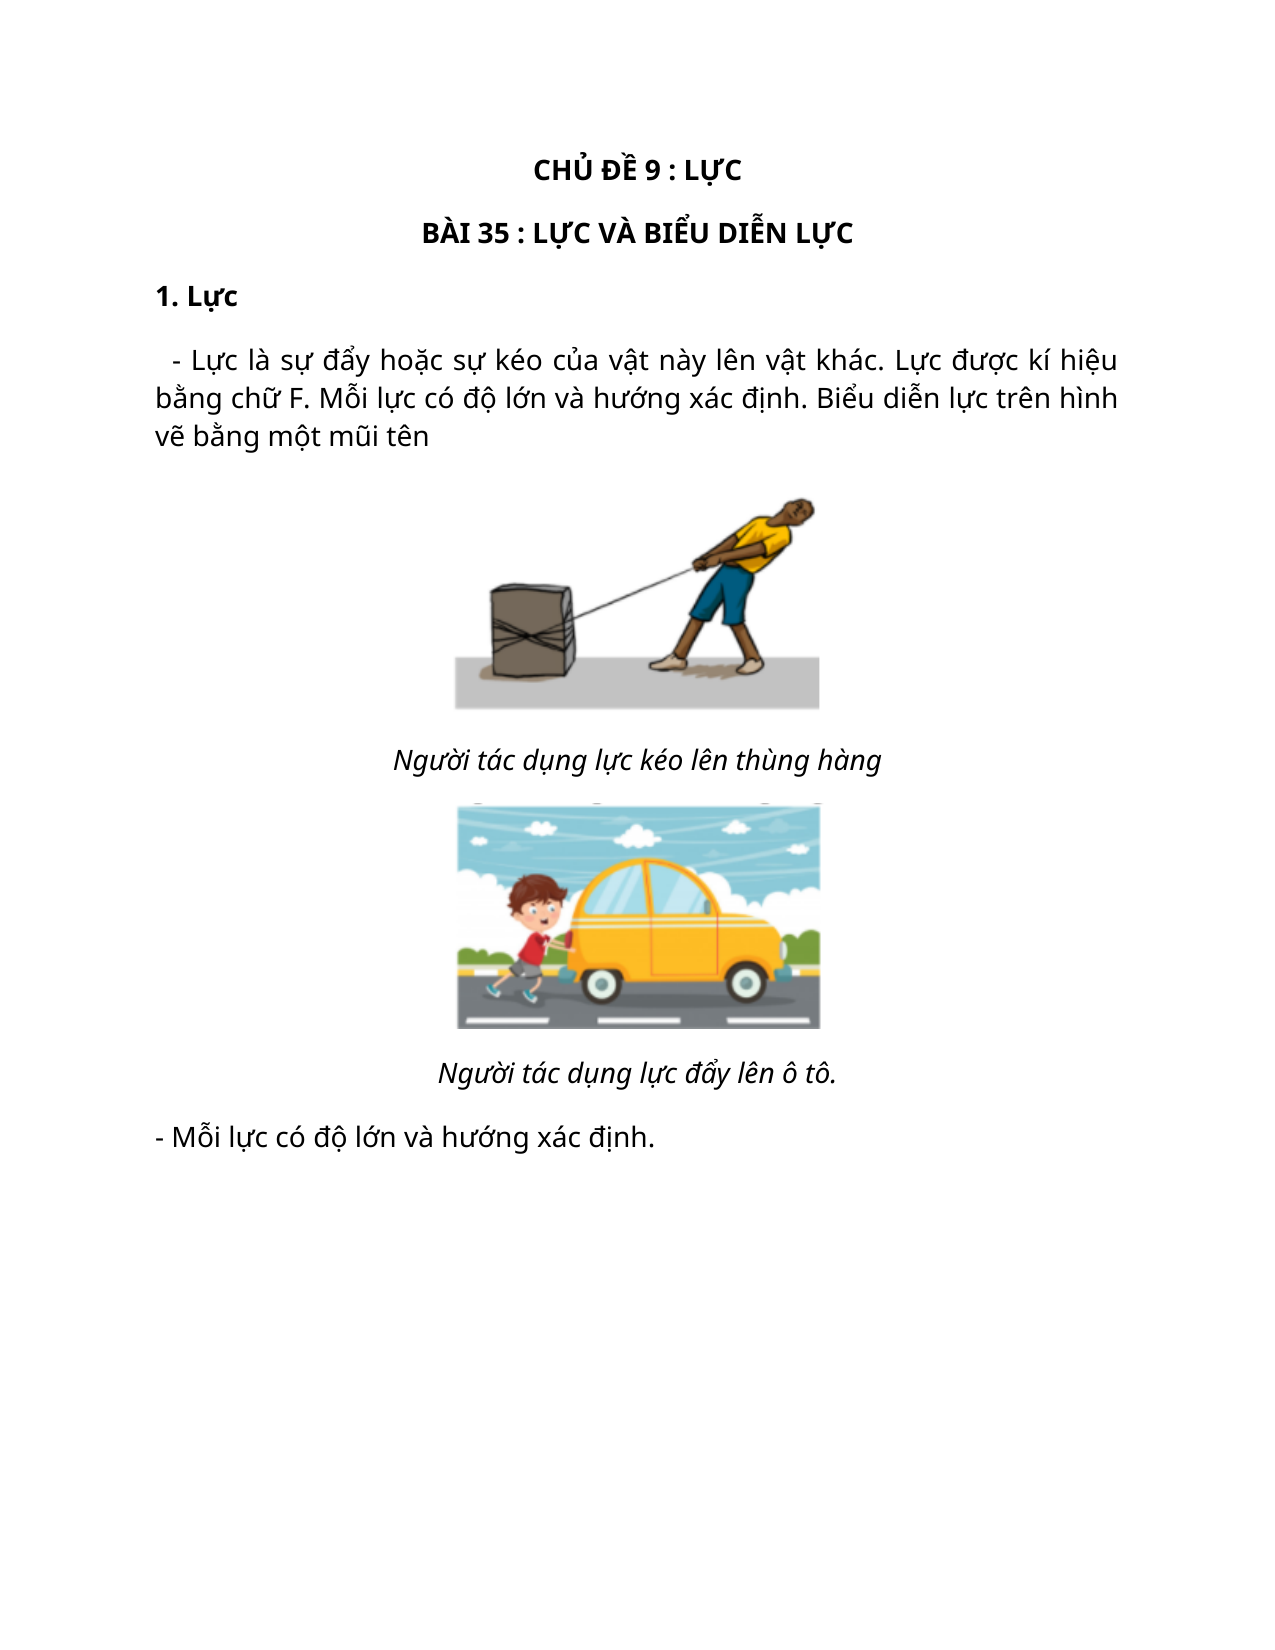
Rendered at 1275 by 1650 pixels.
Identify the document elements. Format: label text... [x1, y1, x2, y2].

text Người tác dụng lực đẩy lên ô tô. [155, 1054, 1120, 1092]
text BÀI 35 : LỰC VÀ BIỂU DIỄN LỰC [155, 213, 1120, 252]
text CHỦ ĐỀ 9 : LỰC [155, 150, 1120, 188]
text - Lực là sự đẩy hoặc sự kéo của vật này lên vật khác. Lực được kí hiệu bằng chữ F. Mỗi lực có độ lớn và hướng xác định. Biểu diễn lực trên hình vẽ bằng một mũi tên [155, 340, 1120, 455]
text - Mỗi lực có độ lớn và hướng xác định. [155, 1117, 1120, 1155]
picture [446, 480, 829, 716]
picture [448, 803, 827, 1029]
text 1. Lực [155, 277, 1120, 315]
text Người tác dụng lực kéo lên thùng hàng [155, 740, 1120, 779]
